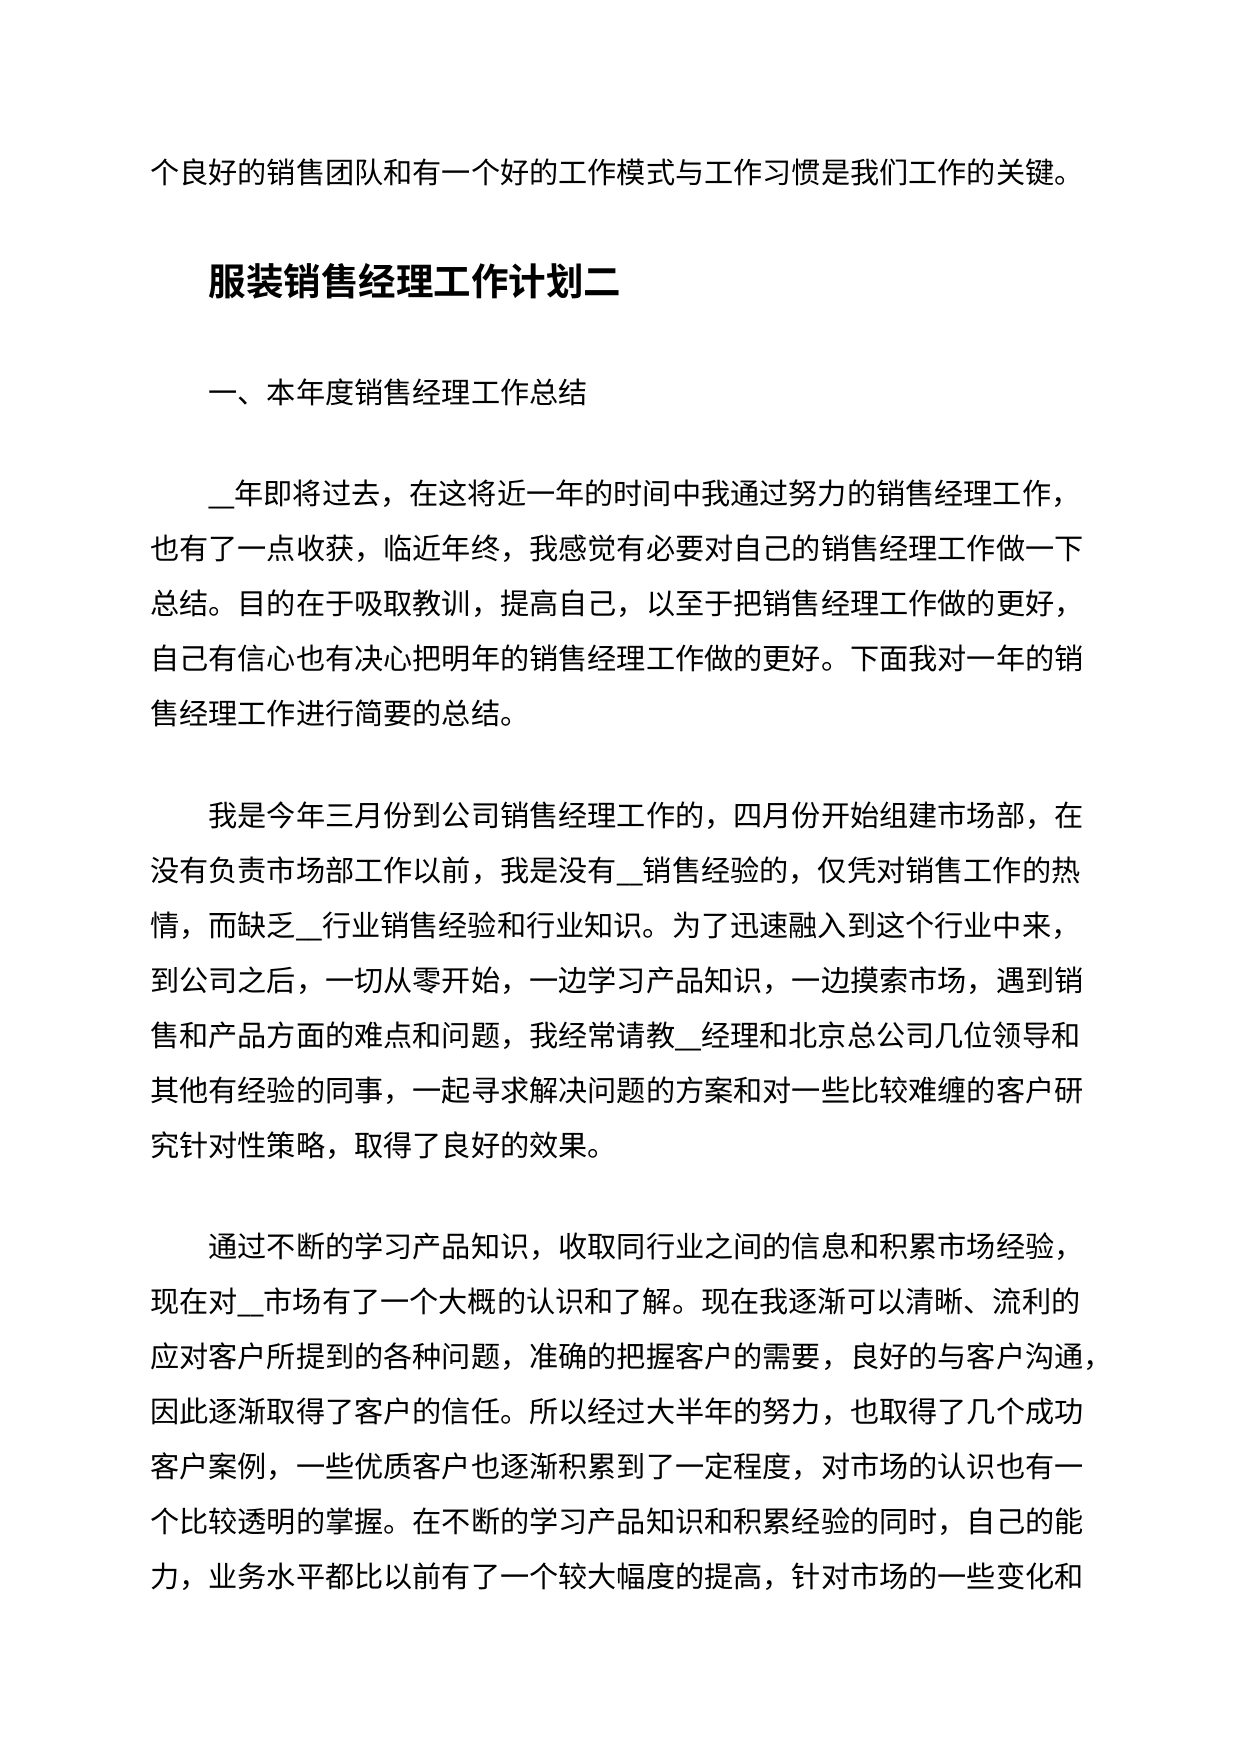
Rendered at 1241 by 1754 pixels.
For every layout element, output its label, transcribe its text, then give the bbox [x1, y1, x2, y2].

text __年即将过去，在这将近一年的时间中我通过努力的销售经理工作，也有了一点收获，临近年终，我感觉有必要对自己的销售经理工作做一下总结。目的在于吸取教训，提高自己，以至于把销售经理工作做的更好，自己有信心也有决心把明年的销售经理工作做的更好。下面我对一年的销售经理工作进行简要的总结。 [150, 471, 1090, 733]
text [150, 1224, 1090, 1596]
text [150, 150, 1090, 192]
text 一、本年度销售经理工作总结 [150, 369, 1090, 411]
text 服装销售经理工作计划二 [150, 252, 1090, 306]
text 我是今年三月份到公司销售经理工作的，四月份开始组建市场部，在没有负责市场部工作以前，我是没有__销售经验的，仅凭对销售工作的热情，而缺乏__行业销售经验和行业知识。为了迅速融入到这个行业中来，到公司之后，一切从零开始，一边学习产品知识，一边摸索市场，遇到销售和产品方面的难点和问题，我经常请教__经理和北京总公司几位领导和其他有经验的同事，一起寻求解决问题的方案和对一些比较难缠的客户研究针对性策略，取得了良好的效果。 [150, 792, 1090, 1164]
